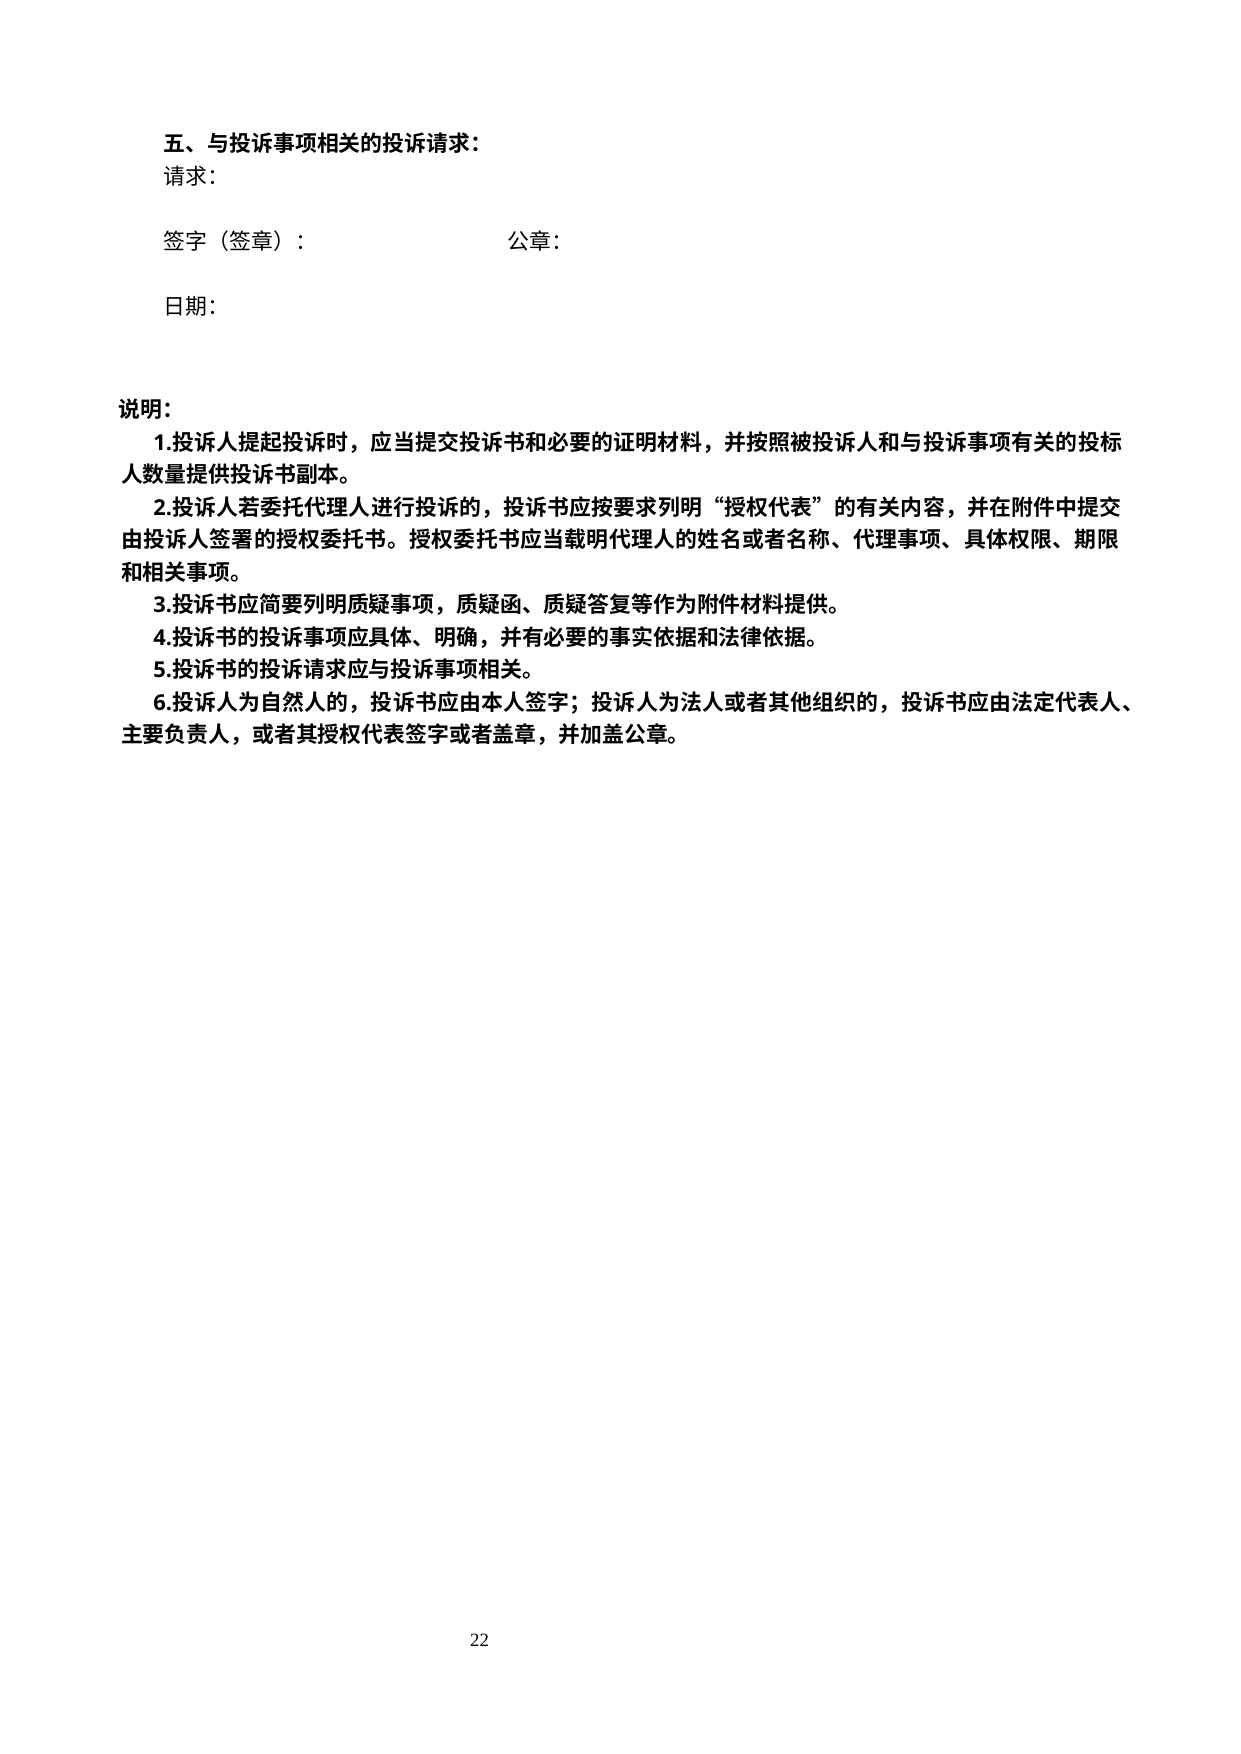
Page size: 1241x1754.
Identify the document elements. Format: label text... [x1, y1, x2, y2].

text 4.投诉书的投诉事项应具体、明确，并有必要的事实依据和法律依据。 [121, 619, 1122, 652]
text 日期： [121, 288, 1122, 321]
text 请求： [121, 158, 1122, 191]
text 3.投诉书应简要列明质疑事项，质疑函、质疑答复等作为附件材料提供。 [121, 587, 1122, 619]
text 2.投诉人若委托代理人进行投诉的，投诉书应按要求列明“授权代表”的有关内容，并在附件中提交由投诉人签署的授权委托书。授权委托书应当载明代理人的姓名或者名称、代理事项、具体权限、期限和相关事项。 [121, 489, 1122, 587]
text 1.投诉人提起投诉时，应当提交投诉书和必要的证明材料，并按照被投诉人和与投诉事项有关的投标人数量提供投诉书副本。 [121, 424, 1122, 489]
text 说明： [118, 389, 1122, 424]
text 签字（签章）： 公章： [121, 223, 1122, 256]
text 五、与投诉事项相关的投诉请求： [121, 126, 1122, 158]
text 5.投诉书的投诉请求应与投诉事项相关。 [121, 652, 1122, 684]
text 6.投诉人为自然人的，投诉书应由本人签字；投诉人为法人或者其他组织的，投诉书应由法定代表人、主要负责人，或者其授权代表签字或者盖章，并加盖公章。 [121, 684, 1122, 749]
